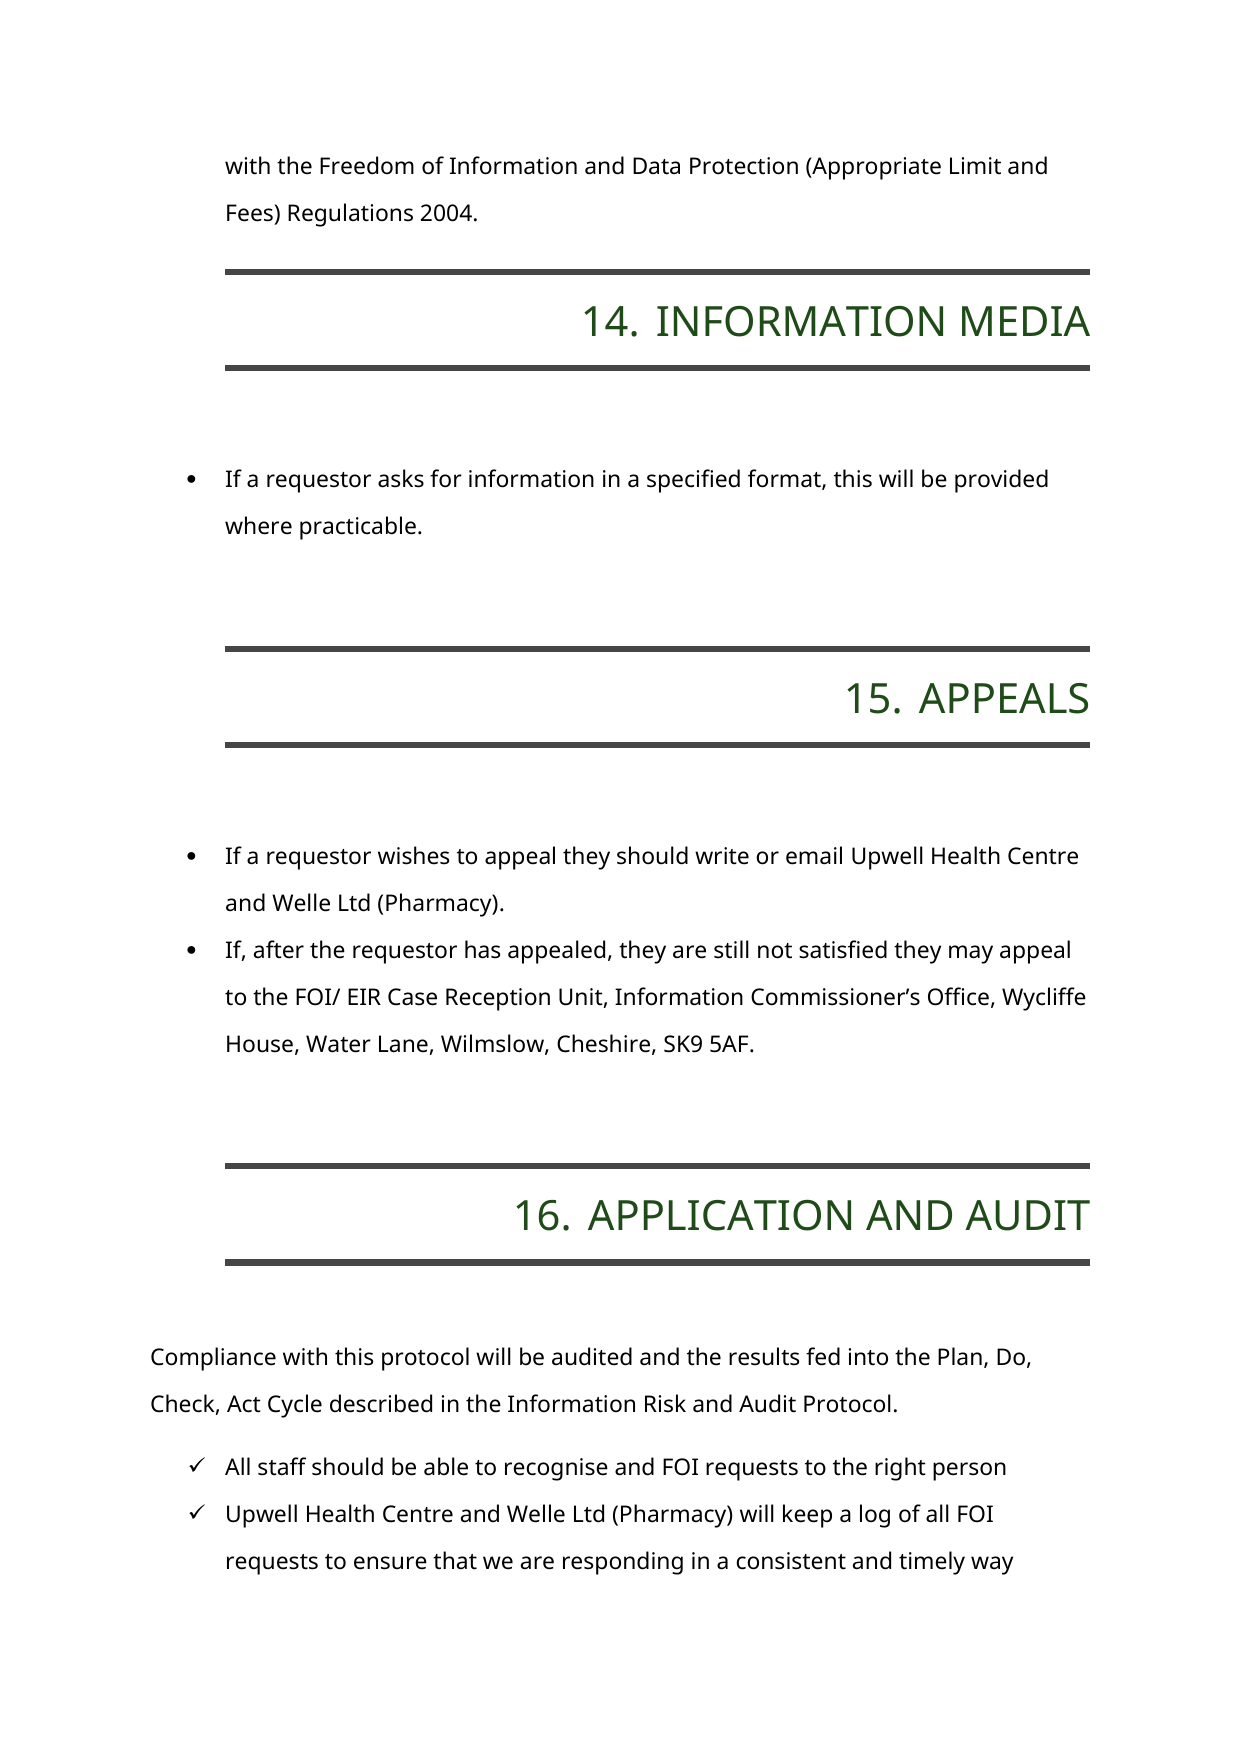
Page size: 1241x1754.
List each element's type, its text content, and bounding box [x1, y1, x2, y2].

list All staff should be able to recognise and FOI requests to the right person [187, 1451, 1090, 1482]
list If a requestor wishes to appeal they should write or email . [187, 840, 1090, 918]
list INFORMATION MEDIA [225, 275, 1090, 365]
text Compliance with this protocol will be audited and the results fed into the Plan, Do, Check, Act Cycle described in the Information Risk and Audit Protocol. [150, 1341, 1090, 1419]
list will keep a log of all FOI requests to ensure that we are responding in a consistent and timely way [187, 1498, 1090, 1576]
list APPEALS [225, 652, 1090, 742]
list If a requestor asks for information in a specified format, this will be provided where practicable. [187, 463, 1090, 541]
list APPLICATION AND AUDIT [225, 1169, 1090, 1259]
list If, after the requestor has appealed, they are still not satisfied they may appeal to the FOI/ EIR Case Reception Unit, Information Commissioner’s Office, Wycliffe House, Water Lane, Wilmslow, Cheshire, SK9 5AF. [187, 934, 1090, 1059]
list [187, 150, 1090, 228]
